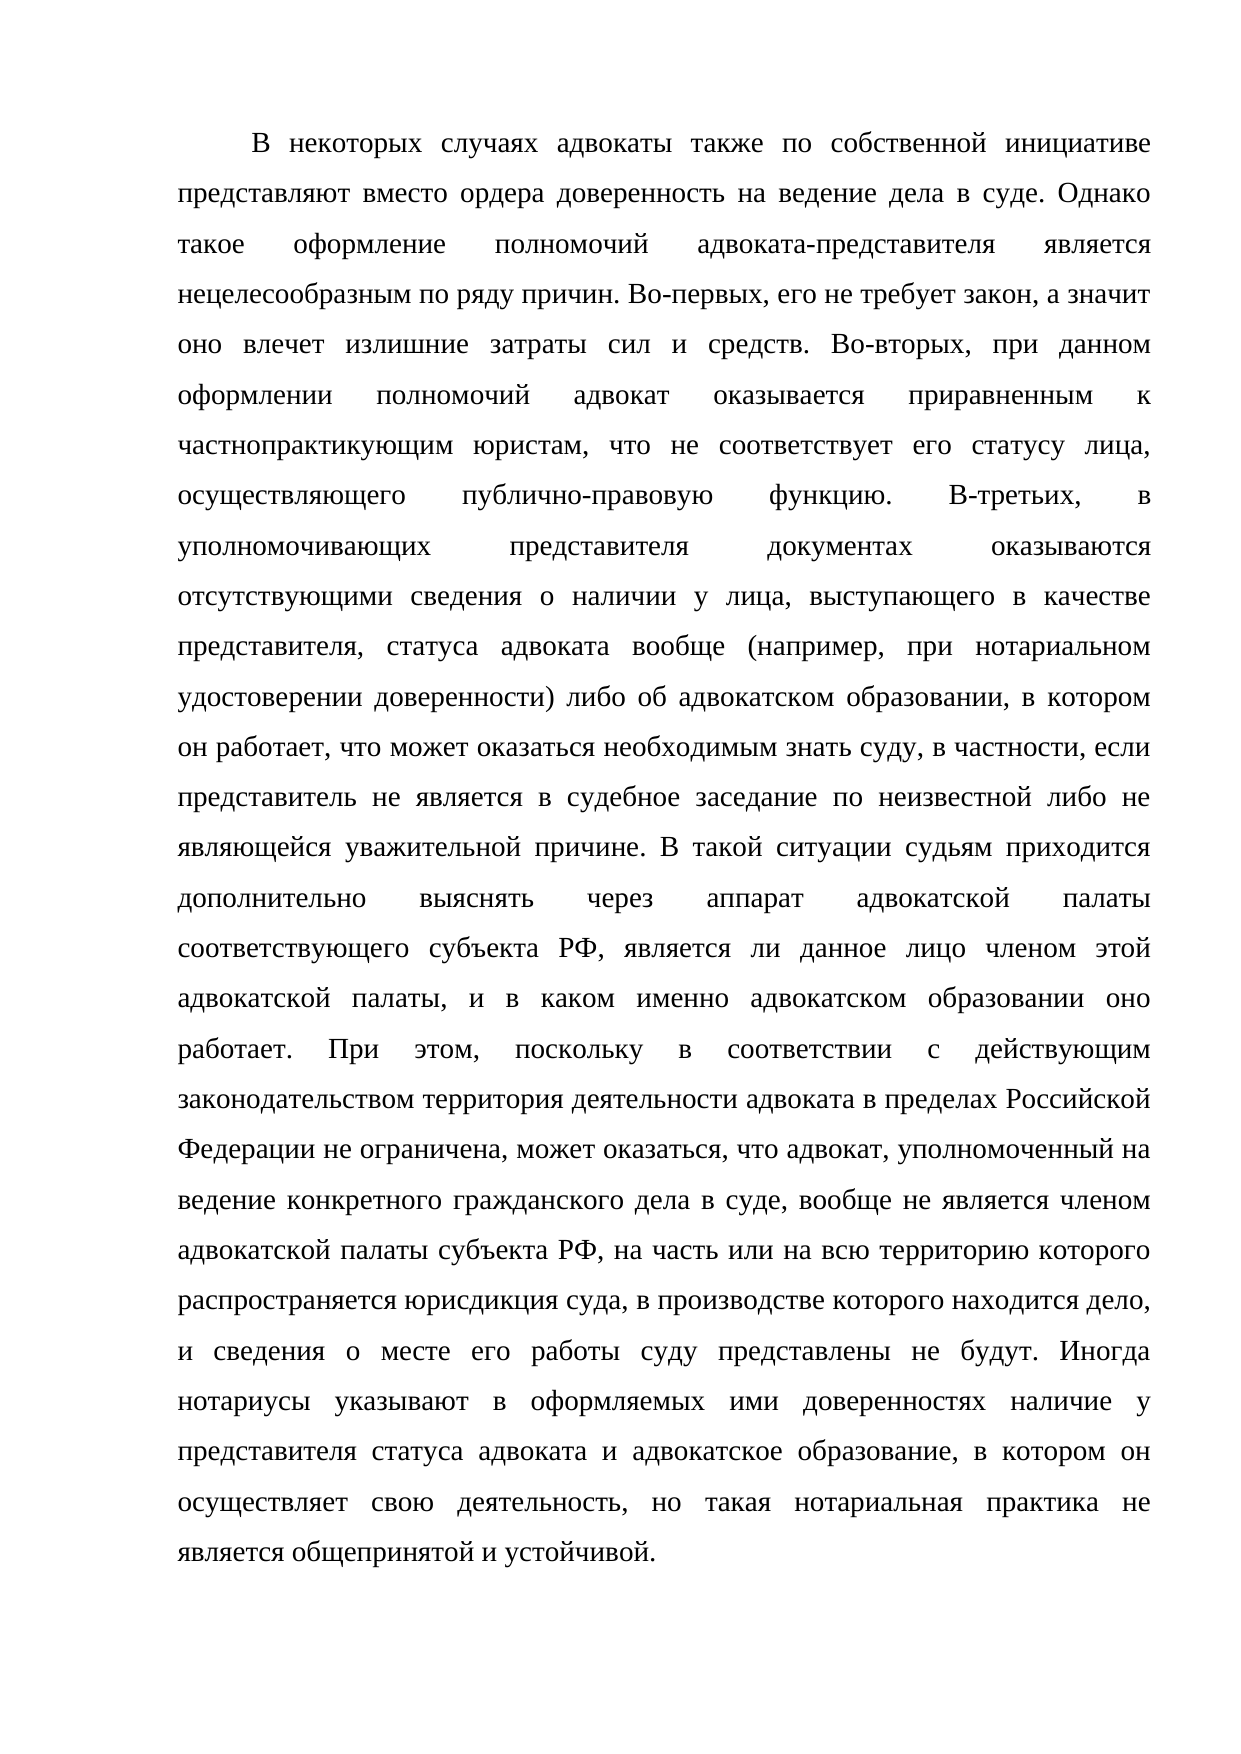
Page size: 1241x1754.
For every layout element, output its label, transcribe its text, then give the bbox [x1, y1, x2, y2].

text В некоторых случаях адвокаты также по собственной инициативе представляют вместо ордера доверенность на ведение дела в суде. Однако такое оформление полномочий адвоката-представителя является нецелесообразным по ряду причин. Во-первых, его не требует закон, а значит оно влечет излишние затраты сил и средств. Во-вторых, при данном оформлении полномочий адвокат оказывается приравненным к частнопрактикующим юристам, что не соответствует его статусу лица, осуществляющего публично-правовую функцию. В-третьих, в уполномочивающих представителя документах оказываются отсутствующими сведения о наличии у лица, выступающего в качестве представителя, статуса адвоката вообще (например, при нотариальном удостоверении доверенности) либо об адвокатском образовании, в котором он работает, что может оказаться необходимым знать суду, в частности, если представитель не является в судебное заседание по неизвестной либо не являющейся уважительной причине. В такой ситуации судьям приходится дополнительно выяснять через аппарат адвокатской палаты соответствующего субъекта РФ, является ли данное лицо членом этой адвокатской палаты, и в каком именно адвокатском образовании оно работает. При этом, поскольку в соответствии с действующим законодательством территория деятельности адвоката в пределах Российской Федерации не ограничена, может оказаться, что адвокат, уполномоченный на ведение конкретного гражданского дела в суде, вообще не является членом адвокатской палаты субъекта РФ, на часть или на всю территорию которого распространяется юрисдикция суда, в производстве которого находится дело, и сведения о месте его работы суду представлены не будут. Иногда нотариусы указывают в оформляемых ими доверенностях наличие у представителя статуса адвоката и адвокатское образование, в котором он осуществляет свою деятельность, но такая нотариальная практика не является общепринятой и устойчивой. [177, 125, 1152, 1567]
